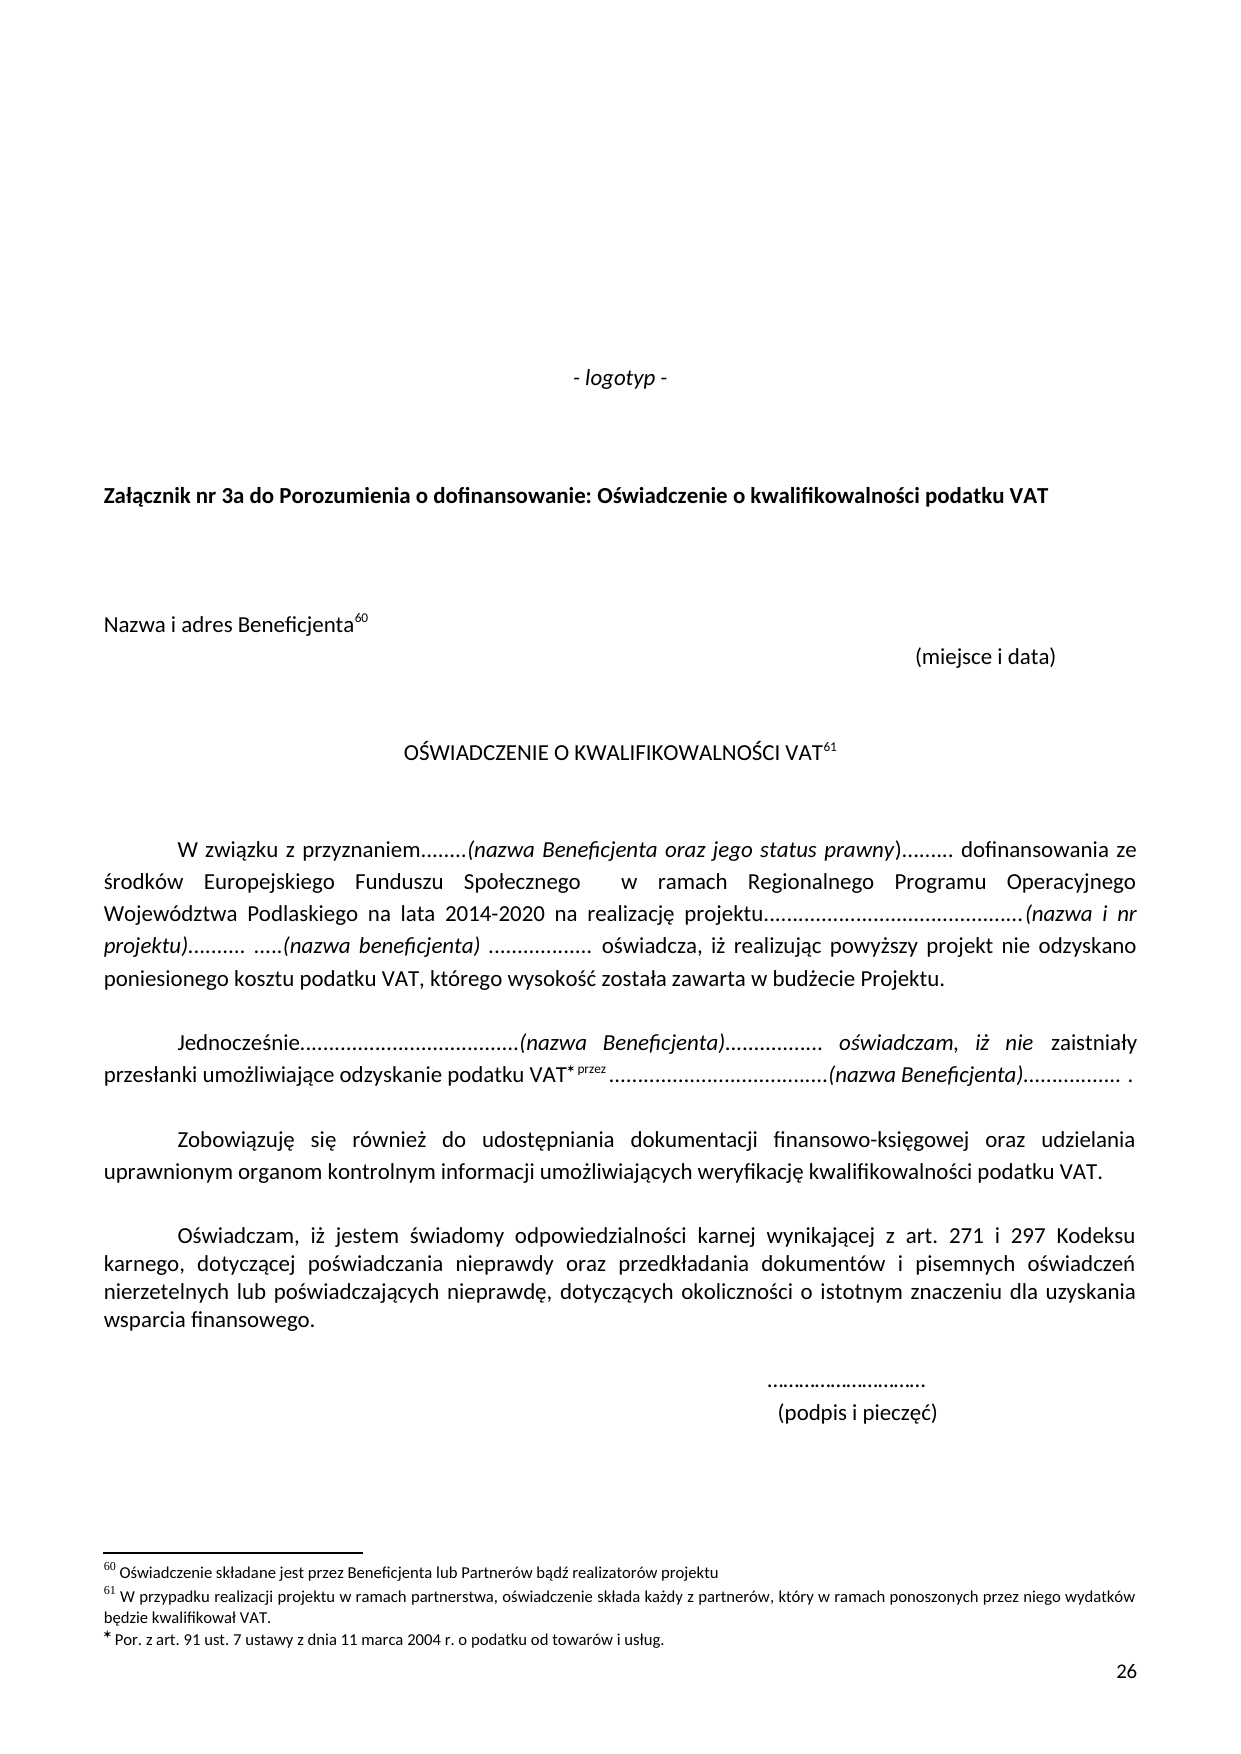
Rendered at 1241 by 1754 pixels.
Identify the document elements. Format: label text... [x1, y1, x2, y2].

text Jednocześnie......................................(nazwa Beneficjenta)................. oświadczam, iż nie zaistniały przesłanki umożliwiające odzyskanie podatku VAT przez ......................................(nazwa Beneficjenta)................. . [103, 1028, 1137, 1088]
text (podpis i pieczęć) [553, 1398, 1137, 1426]
text - logotyp - [103, 363, 1137, 392]
text Oświadczam, iż jestem świadomy odpowiedzialności karnej wynikającej z art. 271 i 297 Kodeksu karnego, dotyczącej poświadczania nieprawdy oraz przedkładania dokumentów i pisemnych oświadczeń nierzetelnych lub poświadczających nieprawdę, dotyczących okoliczności o istotnym znaczeniu dla uzyskania wsparcia finansowego. [103, 1221, 1137, 1333]
text Załącznik nr 3a do Porozumienia o dofinansowanie: Oświadczenie o kwalifikowalności podatku VAT [103, 481, 1137, 509]
text Zobowiązuję się również do udostępniania dokumentacji finansowo-księgowej oraz udzielania uprawnionym organom kontrolnym informacji umożliwiających weryfikację kwalifikowalności podatku VAT. [103, 1125, 1137, 1185]
text Nazwa i adres Beneficjenta (miejsce i data) [103, 610, 1137, 670]
text OŚWIADCZENIE O KWALIFIKOWALNOŚCI VAT [103, 738, 1137, 766]
text W związku z przyznaniem........(nazwa Beneficjenta oraz jego status prawny)......... dofinansowania ze środków Europejskiego Funduszu Społecznego w ramach Regionalnego Programu Operacyjnego Województwa Podlaskiego na lata 2014-2020 na realizację projektu.............................................(nazwa i nr projektu).......... .....(nazwa beneficjenta) .................. oświadcza, iż realizując powyższy projekt nie odzyskano poniesionego kosztu podatku VAT, którego wysokość została zawarta w budżecie Projektu. [103, 835, 1137, 992]
text ………………………… [693, 1366, 1137, 1393]
